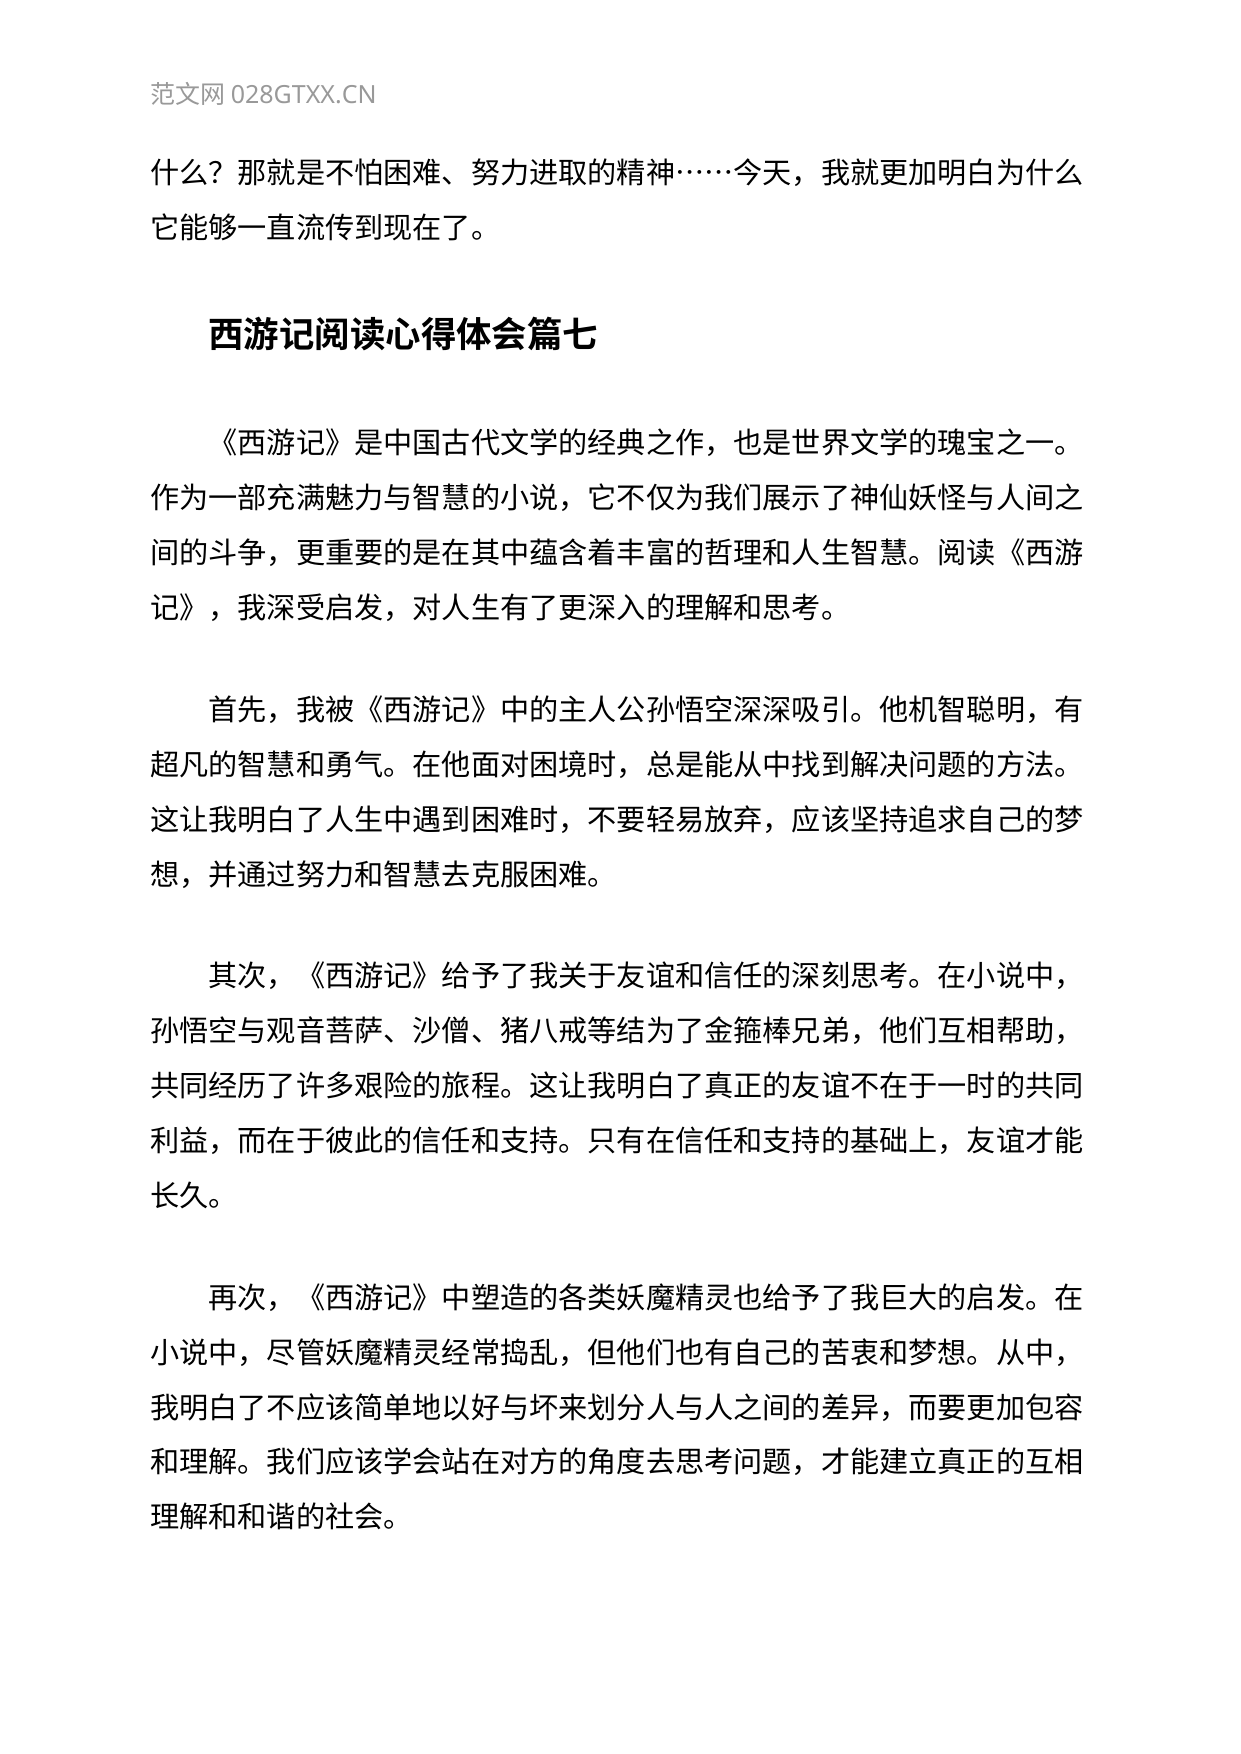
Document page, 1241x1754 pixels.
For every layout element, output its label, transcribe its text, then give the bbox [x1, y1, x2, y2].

text 其次，《西游记》给予了我关于友谊和信任的深刻思考。在小说中，孙悟空与观音菩萨、沙僧、猪八戒等结为了金箍棒兄弟，他们互相帮助，共同经历了许多艰险的旅程。这让我明白了真正的友谊不在于一时的共同利益，而在于彼此的信任和支持。只有在信任和支持的基础上，友谊才能长久。 [150, 953, 1090, 1215]
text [150, 150, 1090, 247]
text 首先，我被《西游记》中的主人公孙悟空深深吸引。他机智聪明，有超凡的智慧和勇气。在他面对困境时，总是能从中找到解决问题的方法。这让我明白了人生中遇到困难时，不要轻易放弃，应该坚持追求自己的梦想，并通过努力和智慧去克服困难。 [150, 687, 1090, 893]
text 《西游记》是中国古代文学的经典之作，也是世界文学的瑰宝之一。作为一部充满魅力与智慧的小说，它不仅为我们展示了神仙妖怪与人间之间的斗争，更重要的是在其中蕴含着丰富的哲理和人生智慧。阅读《西游记》，我深受启发，对人生有了更深入的理解和思考。 [150, 420, 1090, 627]
text 西游记阅读心得体会篇七 [150, 307, 1090, 358]
text 再次，《西游记》中塑造的各类妖魔精灵也给予了我巨大的启发。在小说中，尽管妖魔精灵经常捣乱，但他们也有自己的苦衷和梦想。从中，我明白了不应该简单地以好与坏来划分人与人之间的差异，而要更加包容和理解。我们应该学会站在对方的角度去思考问题，才能建立真正的互相理解和和谐的社会。 [150, 1274, 1090, 1536]
